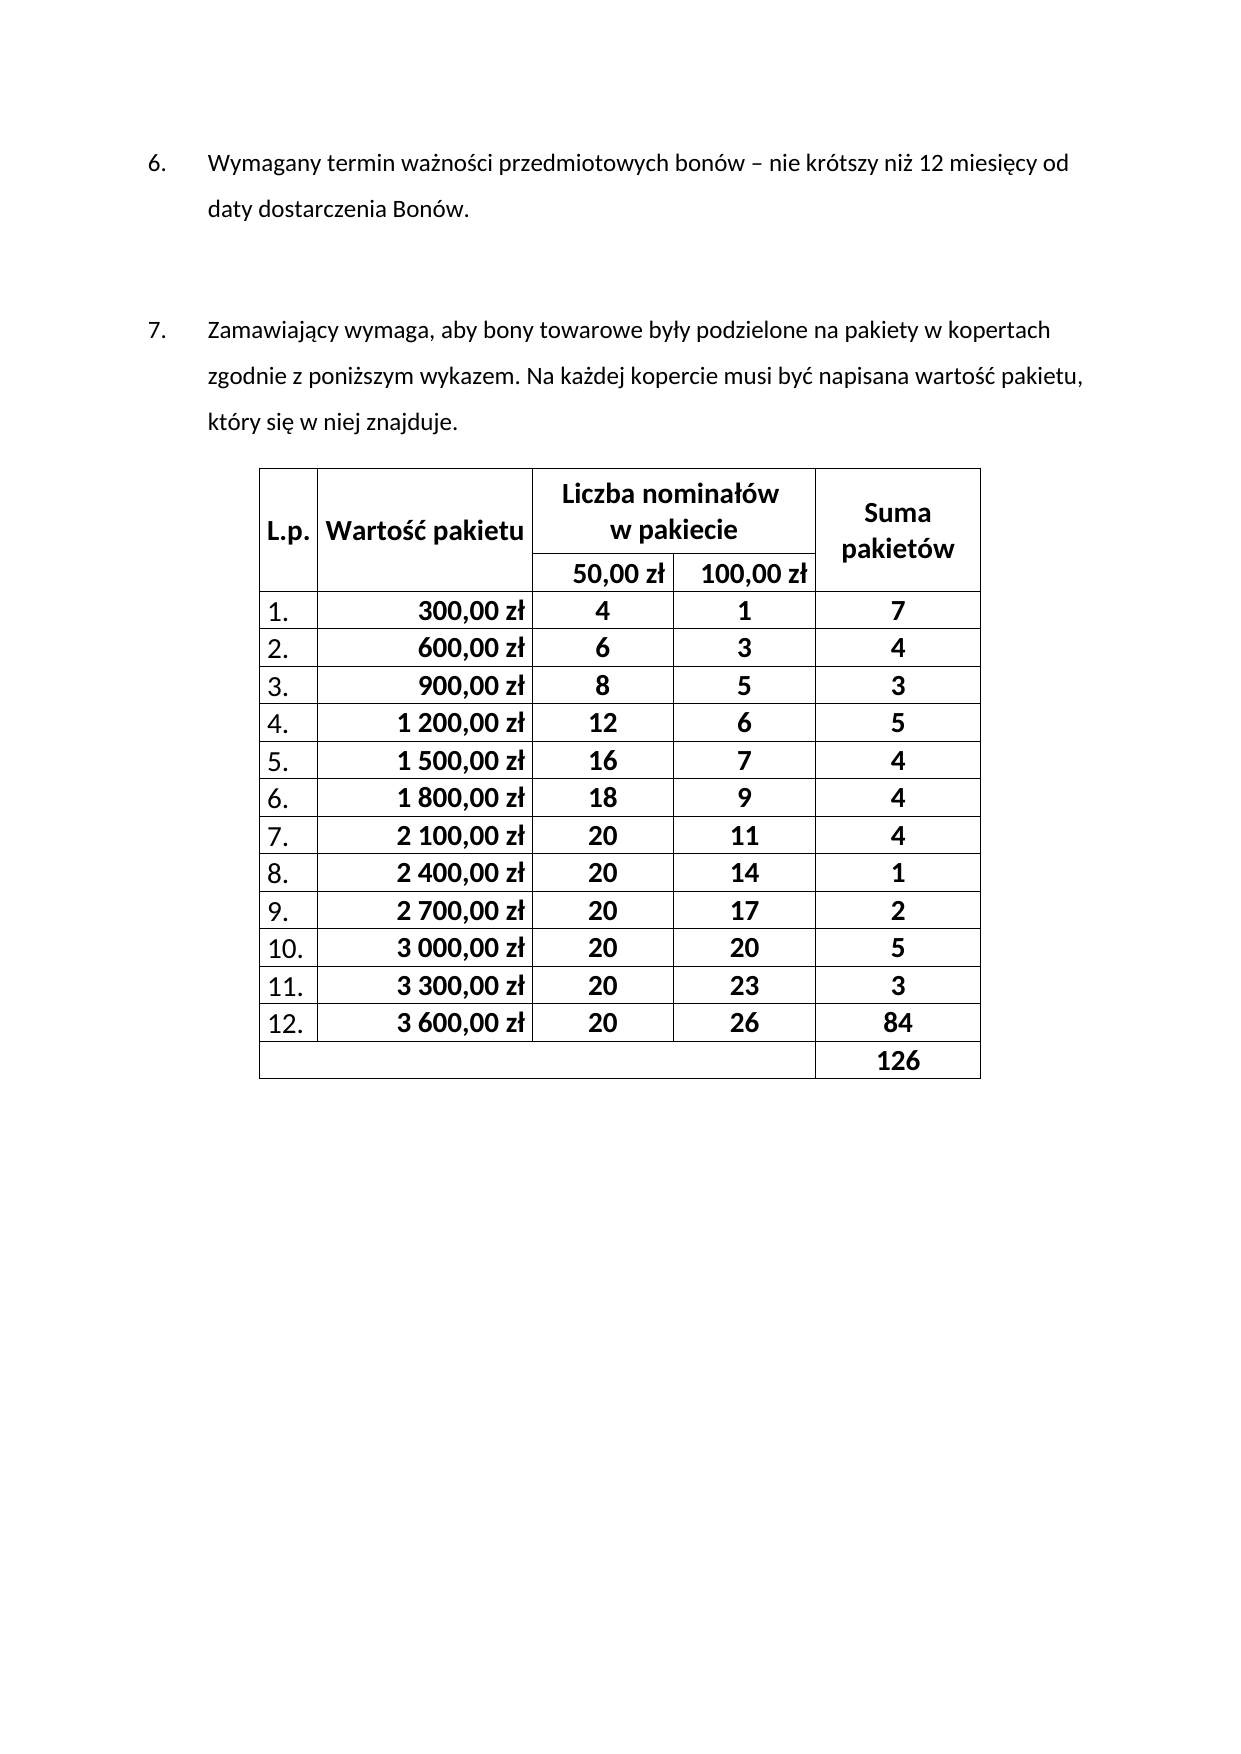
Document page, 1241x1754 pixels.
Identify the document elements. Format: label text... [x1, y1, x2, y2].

table_cell 1 200,00 zł [318, 704, 532, 741]
table_cell 26 [674, 1004, 815, 1041]
table_cell 20 [533, 1004, 673, 1041]
table_cell 9. [260, 892, 317, 928]
table_cell 20 [533, 967, 673, 1003]
table_cell 8 [533, 667, 673, 703]
table_cell 11 [674, 817, 815, 853]
table_cell 1. [260, 592, 317, 628]
table_cell 3 [816, 967, 980, 1003]
table_cell 5 [674, 667, 815, 703]
table_cell 3 [816, 667, 980, 703]
table_cell 1 500,00 zł [318, 742, 532, 778]
table_cell 50,00 zł [533, 554, 673, 591]
table_cell 3 [674, 629, 815, 666]
table_cell 900,00 zł [318, 667, 532, 703]
table_cell 11. [260, 967, 317, 1003]
table_cell 14 [674, 854, 815, 891]
table_cell 20 [533, 892, 673, 928]
table_cell 20 [674, 929, 815, 966]
table_cell 1 [816, 854, 980, 891]
table_cell 7 [816, 592, 980, 628]
table_cell 12 [533, 704, 673, 741]
table_cell 10. [260, 929, 317, 966]
table_cell 1 800,00 zł [318, 779, 532, 816]
table_cell 6. [260, 779, 317, 816]
table_cell [260, 1042, 815, 1078]
table_cell 6 [674, 704, 815, 741]
table_header Suma pakietów [816, 469, 980, 591]
table_cell 3 600,00 zł [318, 1004, 532, 1041]
table_cell 6 [533, 629, 673, 666]
table_cell 17 [674, 892, 815, 928]
table_cell 12. [260, 1004, 317, 1041]
table_cell 20 [533, 817, 673, 853]
table_cell 2. [260, 629, 317, 666]
table_header L.p. [260, 469, 317, 591]
table_cell 9 [674, 779, 815, 816]
table_cell 100,00 zł [674, 554, 815, 591]
table_cell 600,00 zł [318, 629, 532, 666]
table_cell 1 [674, 592, 815, 628]
table_cell 5 [816, 929, 980, 966]
table_cell 126 [816, 1042, 980, 1078]
table_cell 2 100,00 zł [318, 817, 532, 853]
table_cell 4 [533, 592, 673, 628]
table_header Liczba nominałów w pakiecie [533, 469, 815, 553]
table_cell 2 [816, 892, 980, 928]
table_cell 5. [260, 742, 317, 778]
table_cell 3 000,00 zł [318, 929, 532, 966]
table_cell 5 [816, 704, 980, 741]
table_cell 16 [533, 742, 673, 778]
table_cell 7. [260, 817, 317, 853]
table_cell 23 [674, 967, 815, 1003]
table_cell 3 300,00 zł [318, 967, 532, 1003]
table_cell 2 700,00 zł [318, 892, 532, 928]
table_cell 4 [816, 742, 980, 778]
table_cell 8. [260, 854, 317, 891]
table_cell 300,00 zł [318, 592, 532, 628]
table_cell 4. [260, 704, 317, 741]
list Zamawiający wymaga, aby bony towarowe były podzielone na pakiety w kopertach zgodnie z poniższym wykazem. Na każdej kopercie musi być napisana wartość pakietu, który się w niej znajduje. [148, 314, 1093, 436]
table_cell 4 [816, 629, 980, 666]
table_cell 4 [816, 817, 980, 853]
table_cell 20 [533, 929, 673, 966]
table_header Wartość pakietu [318, 469, 532, 591]
table_cell 18 [533, 779, 673, 816]
list Wymagany termin ważności przedmiotowych bonów – nie krótszy niż 12 miesięcy od daty dostarczenia Bonów. [148, 148, 1093, 224]
table_cell 7 [674, 742, 815, 778]
table_cell 2 400,00 zł [318, 854, 532, 891]
table_cell 3. [260, 667, 317, 703]
table_cell 4 [816, 779, 980, 816]
table_cell 84 [816, 1004, 980, 1041]
table_cell 20 [533, 854, 673, 891]
